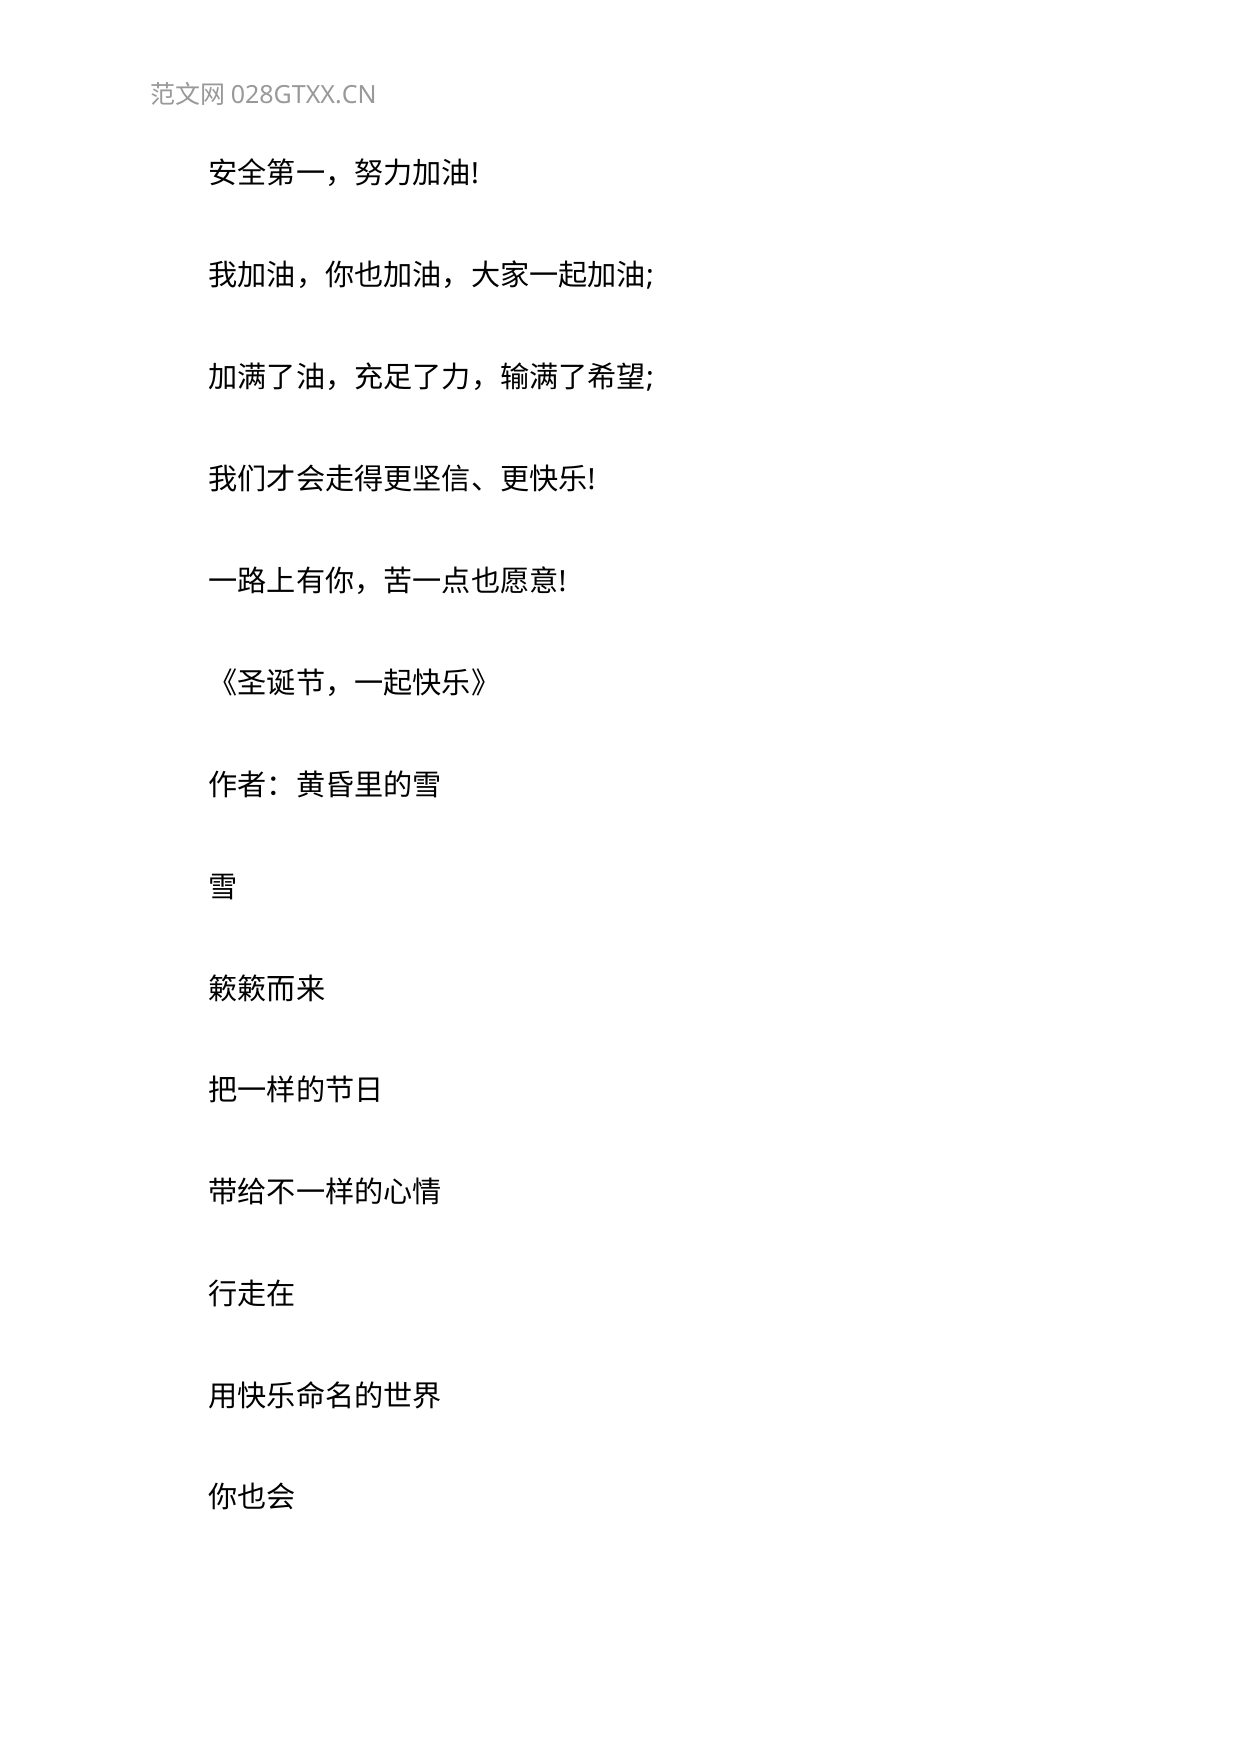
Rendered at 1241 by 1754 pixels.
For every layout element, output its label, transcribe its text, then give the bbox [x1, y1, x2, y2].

text 《圣诞节，一起快乐》 [150, 660, 1090, 702]
text 把一样的节日 [150, 1067, 1090, 1109]
text 用快乐命名的世界 [150, 1372, 1090, 1414]
text 簌簌而来 [150, 965, 1090, 1007]
text 我加油，你也加油，大家一起加油; [150, 252, 1090, 294]
text 雪 [150, 863, 1090, 906]
text 带给不一样的心情 [150, 1169, 1090, 1211]
text 一路上有你，苦一点也愿意! [150, 558, 1090, 600]
text 作者：黄昏里的雪 [150, 762, 1090, 804]
text 我们才会走得更坚信、更快乐! [150, 456, 1090, 498]
text 安全第一，努力加油! [150, 150, 1090, 192]
text 行走在 [150, 1271, 1090, 1313]
text 你也会 [150, 1474, 1090, 1516]
text 加满了油，充足了力，输满了希望; [150, 354, 1090, 396]
